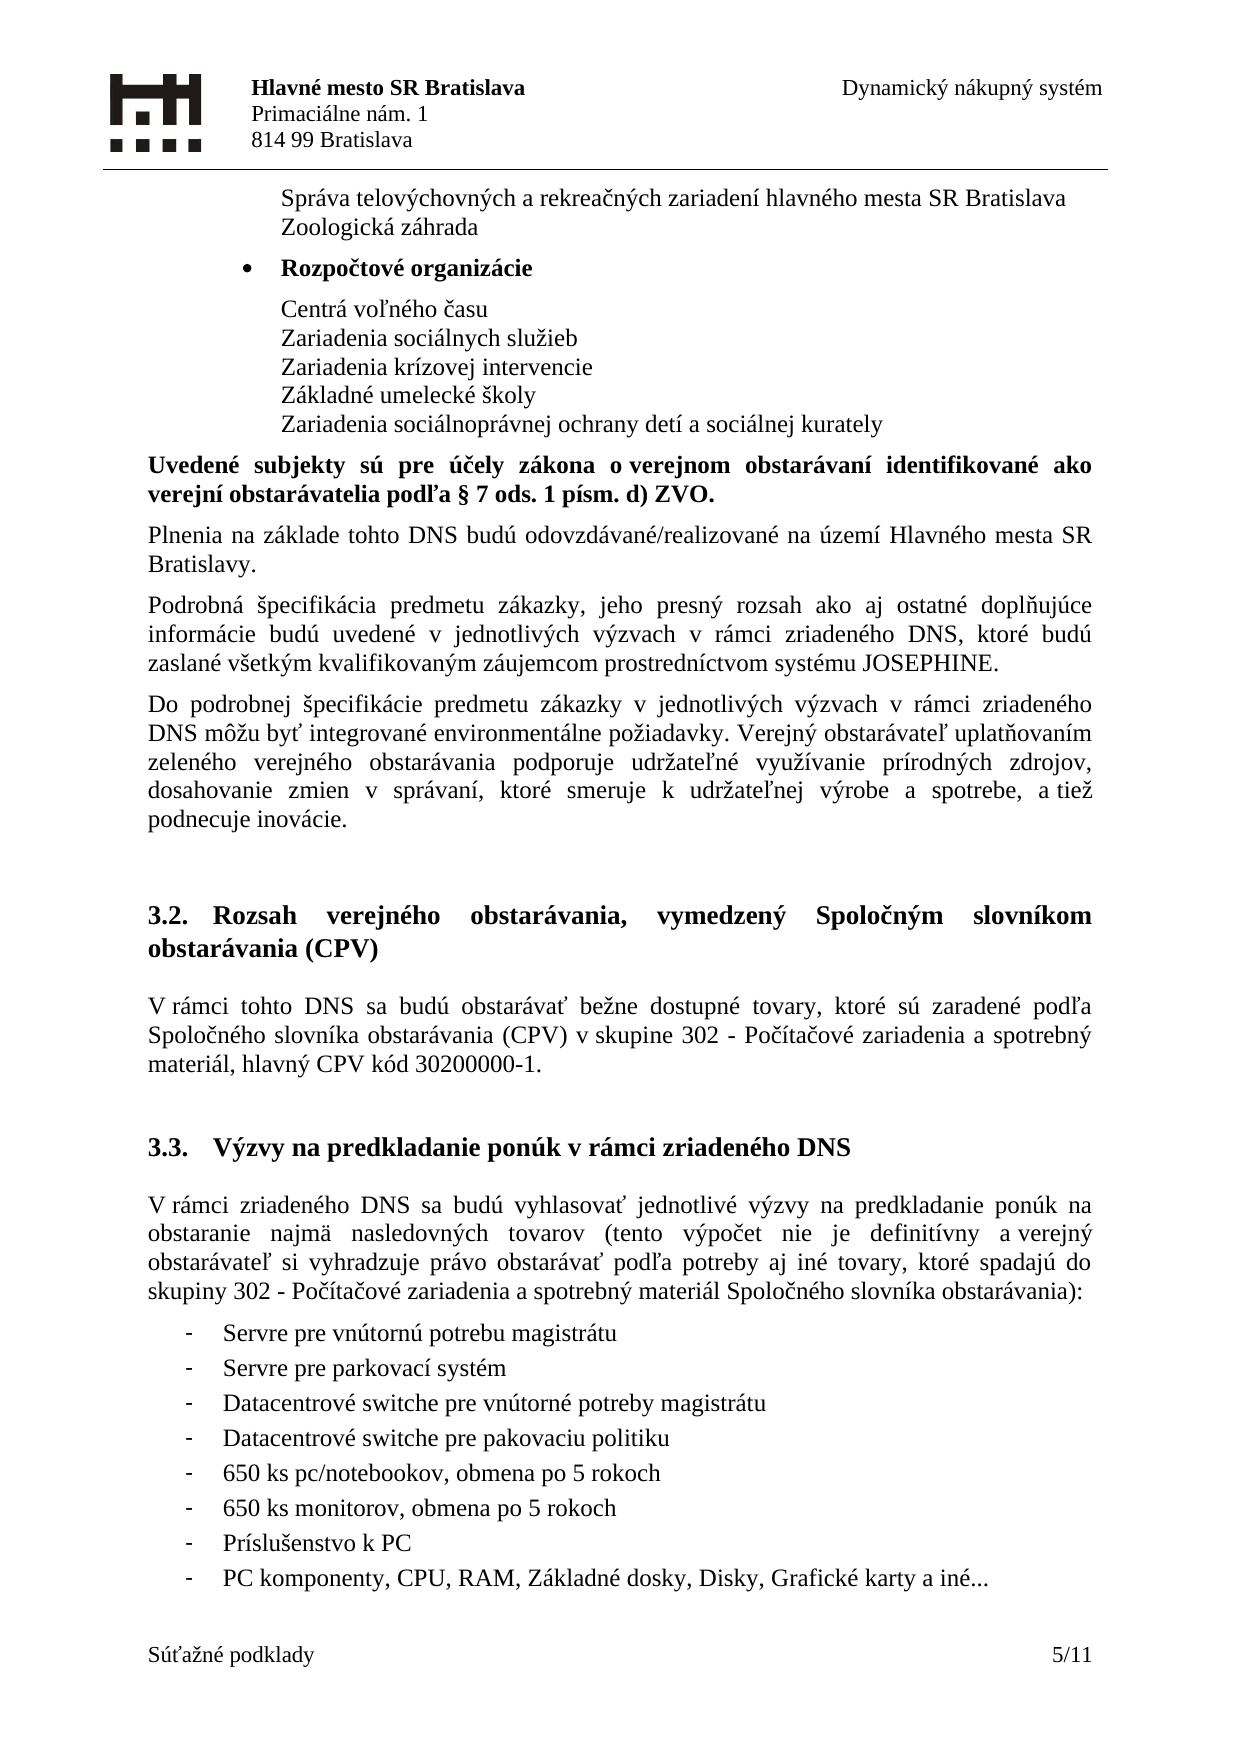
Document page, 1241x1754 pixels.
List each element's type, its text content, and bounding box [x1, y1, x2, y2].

list Príslušenstvo k PC [185, 1527, 1093, 1558]
list 650 ks pc/notebookov, obmena po 5 rokoch [185, 1457, 1093, 1488]
text Zariadenia sociálnych služieb [281, 323, 1093, 352]
text Zariadenia sociálnoprávnej ochrany detí a sociálnej kurately [281, 409, 1093, 438]
subtitle 3.2. Rozsah verejného obstarávania, vymedzený Spoločným slovníkom obstarávania (CPV) [148, 899, 1093, 964]
text V rámci tohto DNS sa budú obstarávať bežne dostupné tovary, ktoré sú zaradené podľa Spoločného slovníka obstarávania (CPV) v skupine 302 - Počítačové zariadenia a spotrebný materiál, hlavný CPV kód 30200000-1. [148, 991, 1093, 1077]
list Rozpočtové organizácie [243, 253, 1093, 282]
text V rámci zriadeného DNS sa budú vyhlasovať jednotlivé výzvy na predkladanie ponúk na obstaranie najmä nasledovných tovarov (tento výpočet nie je definitívny a verejný obstarávateľ si vyhradzuje právo obstarávať podľa potreby aj iné tovary, ktoré spadajú do skupiny 302 - Počítačové zariadenia a spotrebný materiál Spoločného slovníka obstarávania): [148, 1190, 1093, 1305]
text Správa telovýchovných a rekreačných zariadení hlavného mesta SR Bratislava [281, 183, 1093, 212]
text Zoologická záhrada [281, 212, 1093, 240]
list Datacentrové switche pre vnútorné potreby magistrátu [185, 1387, 1093, 1418]
list Datacentrové switche pre pakovaciu politiku [185, 1422, 1093, 1453]
text Základné umelecké školy [281, 380, 1093, 409]
text Centrá voľného času [281, 294, 1093, 323]
text Podrobná špecifikácia predmetu zákazky, jeho presný rozsah ako aj ostatné doplňujúce informácie budú uvedené v jednotlivých výzvach v rámci zriadeného DNS, ktoré budú zaslané všetkým kvalifikovaným záujemcom prostredníctvom systému JOSEPHINE. [148, 590, 1093, 677]
text Uvedené subjekty sú pre účely zákona o verejnom obstarávaní identifikované ako verejní obstarávatelia podľa § 7 ods. 1 písm. d) ZVO. [148, 450, 1093, 508]
list 650 ks monitorov, obmena po 5 rokoch [185, 1492, 1093, 1523]
text Do podrobnej špecifikácie predmetu zákazky v jednotlivých výzvach v rámci zriadeného DNS môžu byť integrované environmentálne požiadavky. Verejný obstarávateľ uplatňovaním zeleného verejného obstarávania podporuje udržateľné využívanie prírodných zdrojov, dosahovanie zmien v správaní, ktoré smeruje k udržateľnej výrobe a spotrebe, a tiež podnecuje inovácie. [148, 689, 1093, 833]
list Servre pre vnútornú potrebu magistrátu [185, 1317, 1093, 1348]
list Servre pre parkovací systém [185, 1352, 1093, 1383]
picture [110, 74, 202, 152]
text Plnenia na základe tohto DNS budú odovzdávané/realizované na území Hlavného mesta SR Bratislavy. [148, 520, 1093, 578]
subtitle 3.3. Výzvy na predkladanie ponúk v rámci zriadeného DNS [148, 1131, 1093, 1162]
list PC komponenty, CPU, RAM, Základné dosky, Disky, Grafické karty a iné... [185, 1562, 1093, 1593]
text Zariadenia krízovej intervencie [281, 352, 1093, 380]
